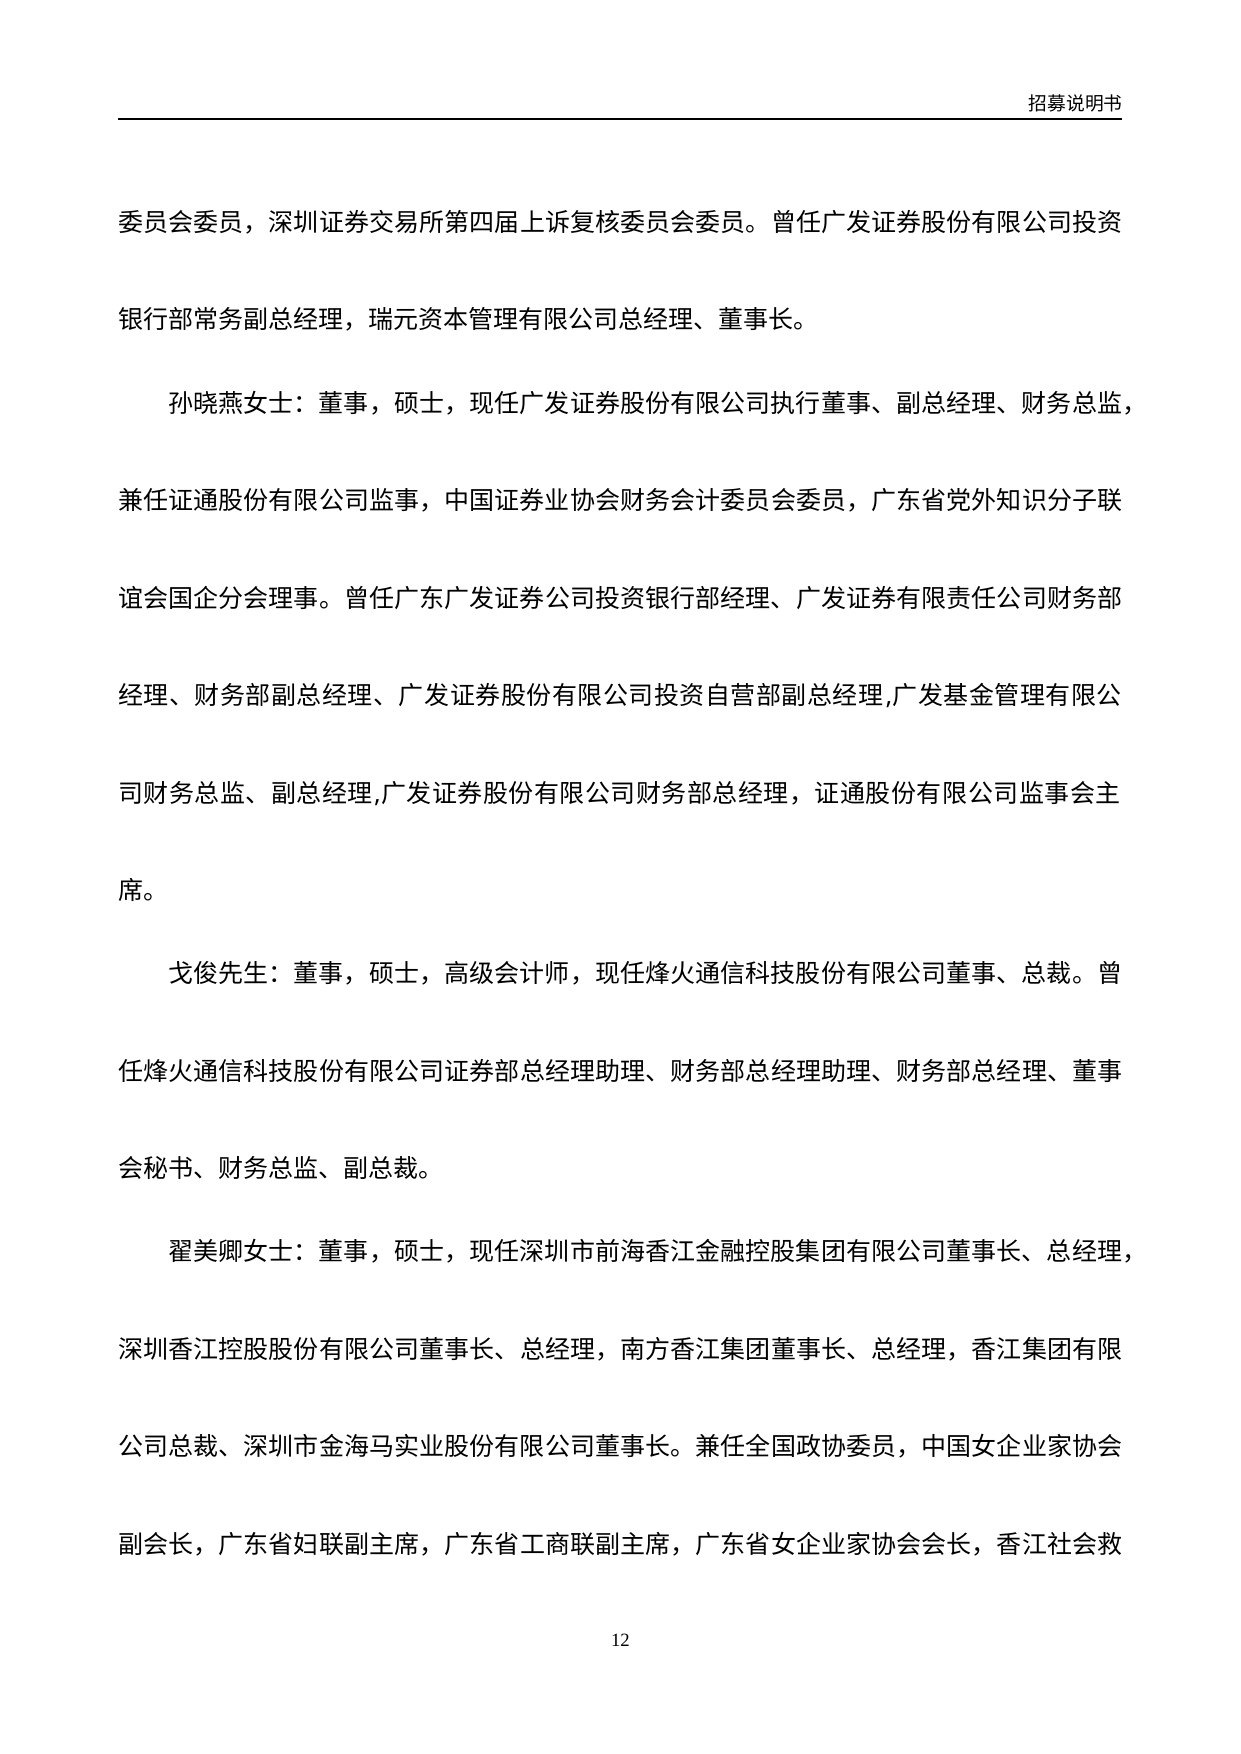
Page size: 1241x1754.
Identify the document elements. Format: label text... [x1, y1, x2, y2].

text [118, 188, 1122, 351]
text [118, 1217, 1122, 1575]
text 戈俊先生：董事，硕士，高级会计师，现任烽火通信科技股份有限公司董事、总裁。曾任烽火通信科技股份有限公司证券部总经理助理、财务部总经理助理、财务部总经理、董事会秘书、财务总监、副总裁。 [118, 939, 1122, 1199]
text 孙晓燕女士：董事，硕士，现任广发证券股份有限公司执行董事、副总经理、财务总监，兼任证通股份有限公司监事，中国证券业协会财务会计委员会委员，广东省党外知识分子联谊会国企分会理事。曾任广东广发证券公司投资银行部经理、广发证券有限责任公司财务部经理、财务部副总经理、广发证券股份有限公司投资自营部副总经理,广发基金管理有限公司财务总监、副总经理,广发证券股份有限公司财务部总经理，证通股份有限公司监事会主席。 [118, 369, 1122, 921]
